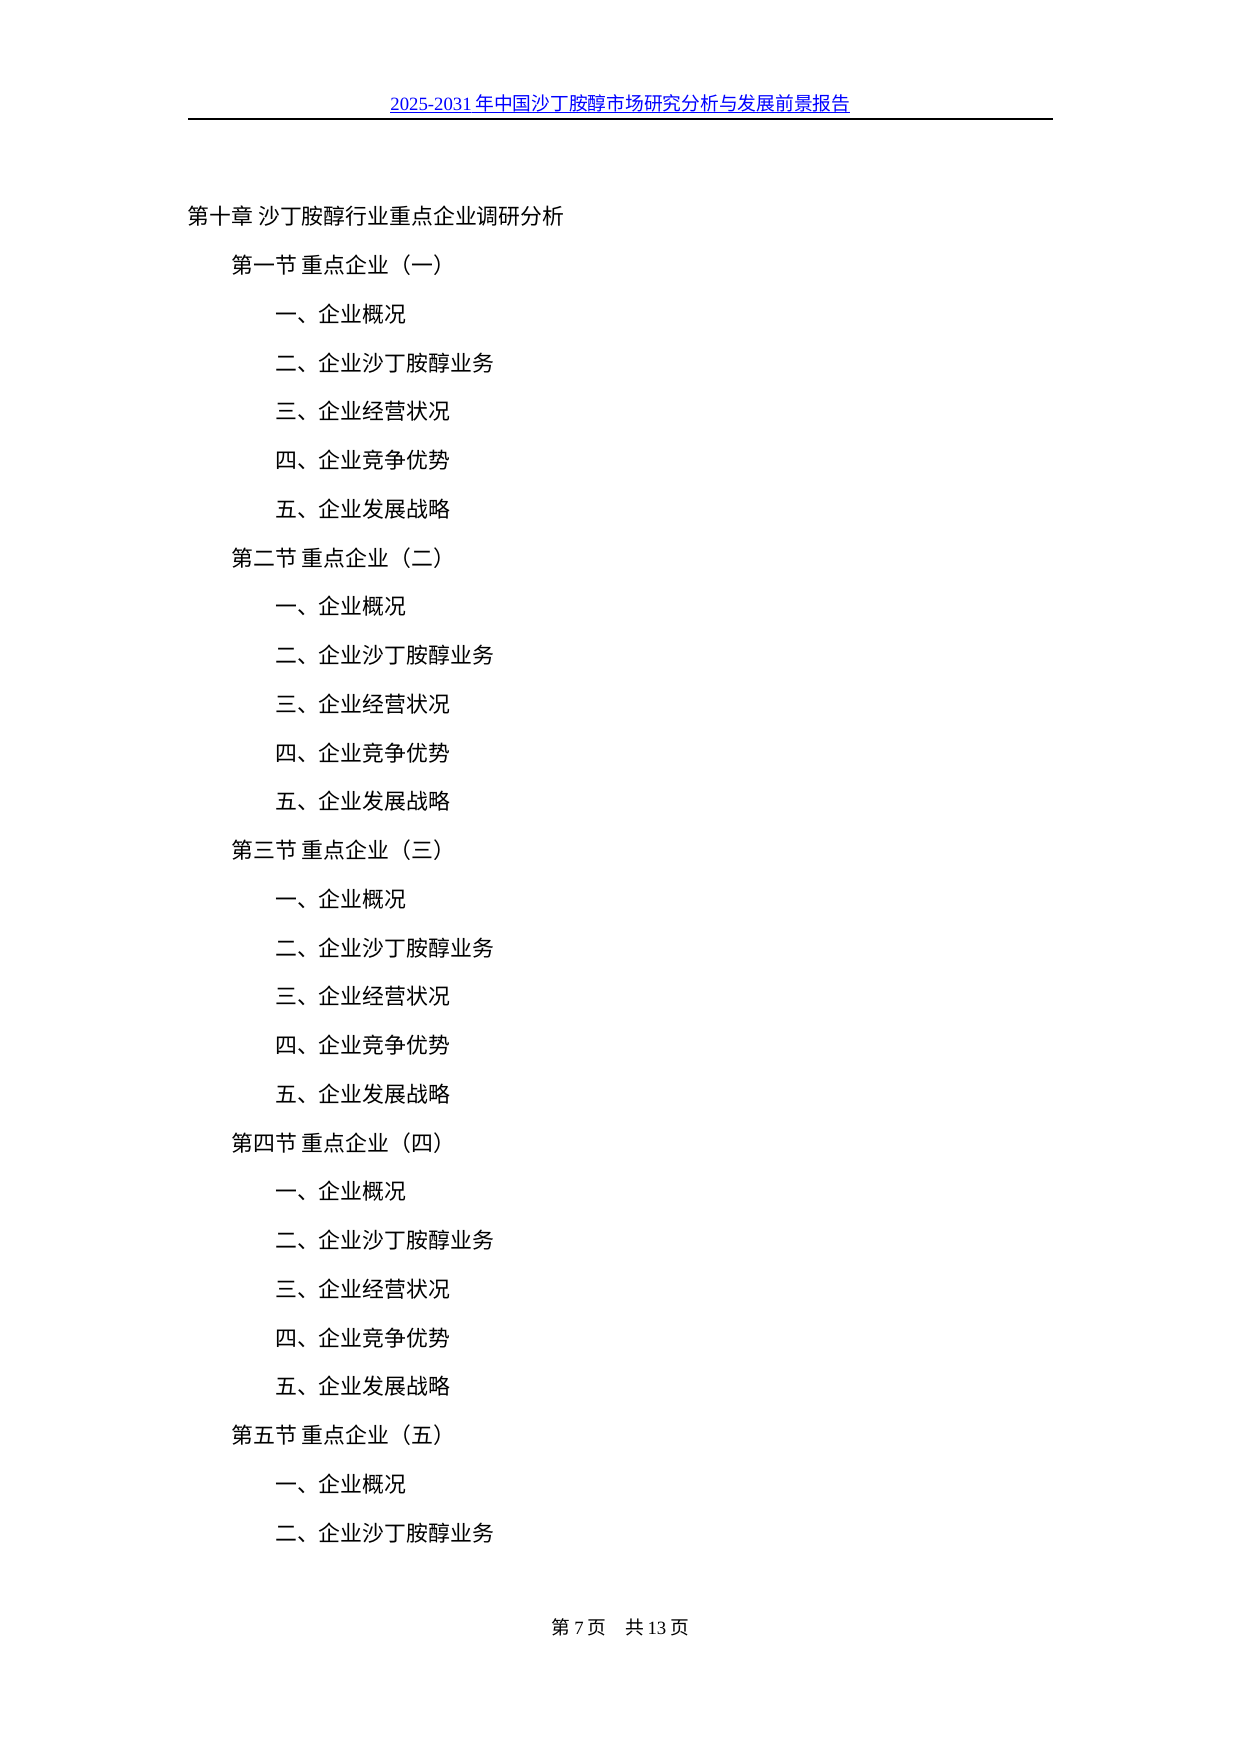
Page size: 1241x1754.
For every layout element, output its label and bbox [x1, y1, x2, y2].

text [187, 150, 1053, 1548]
